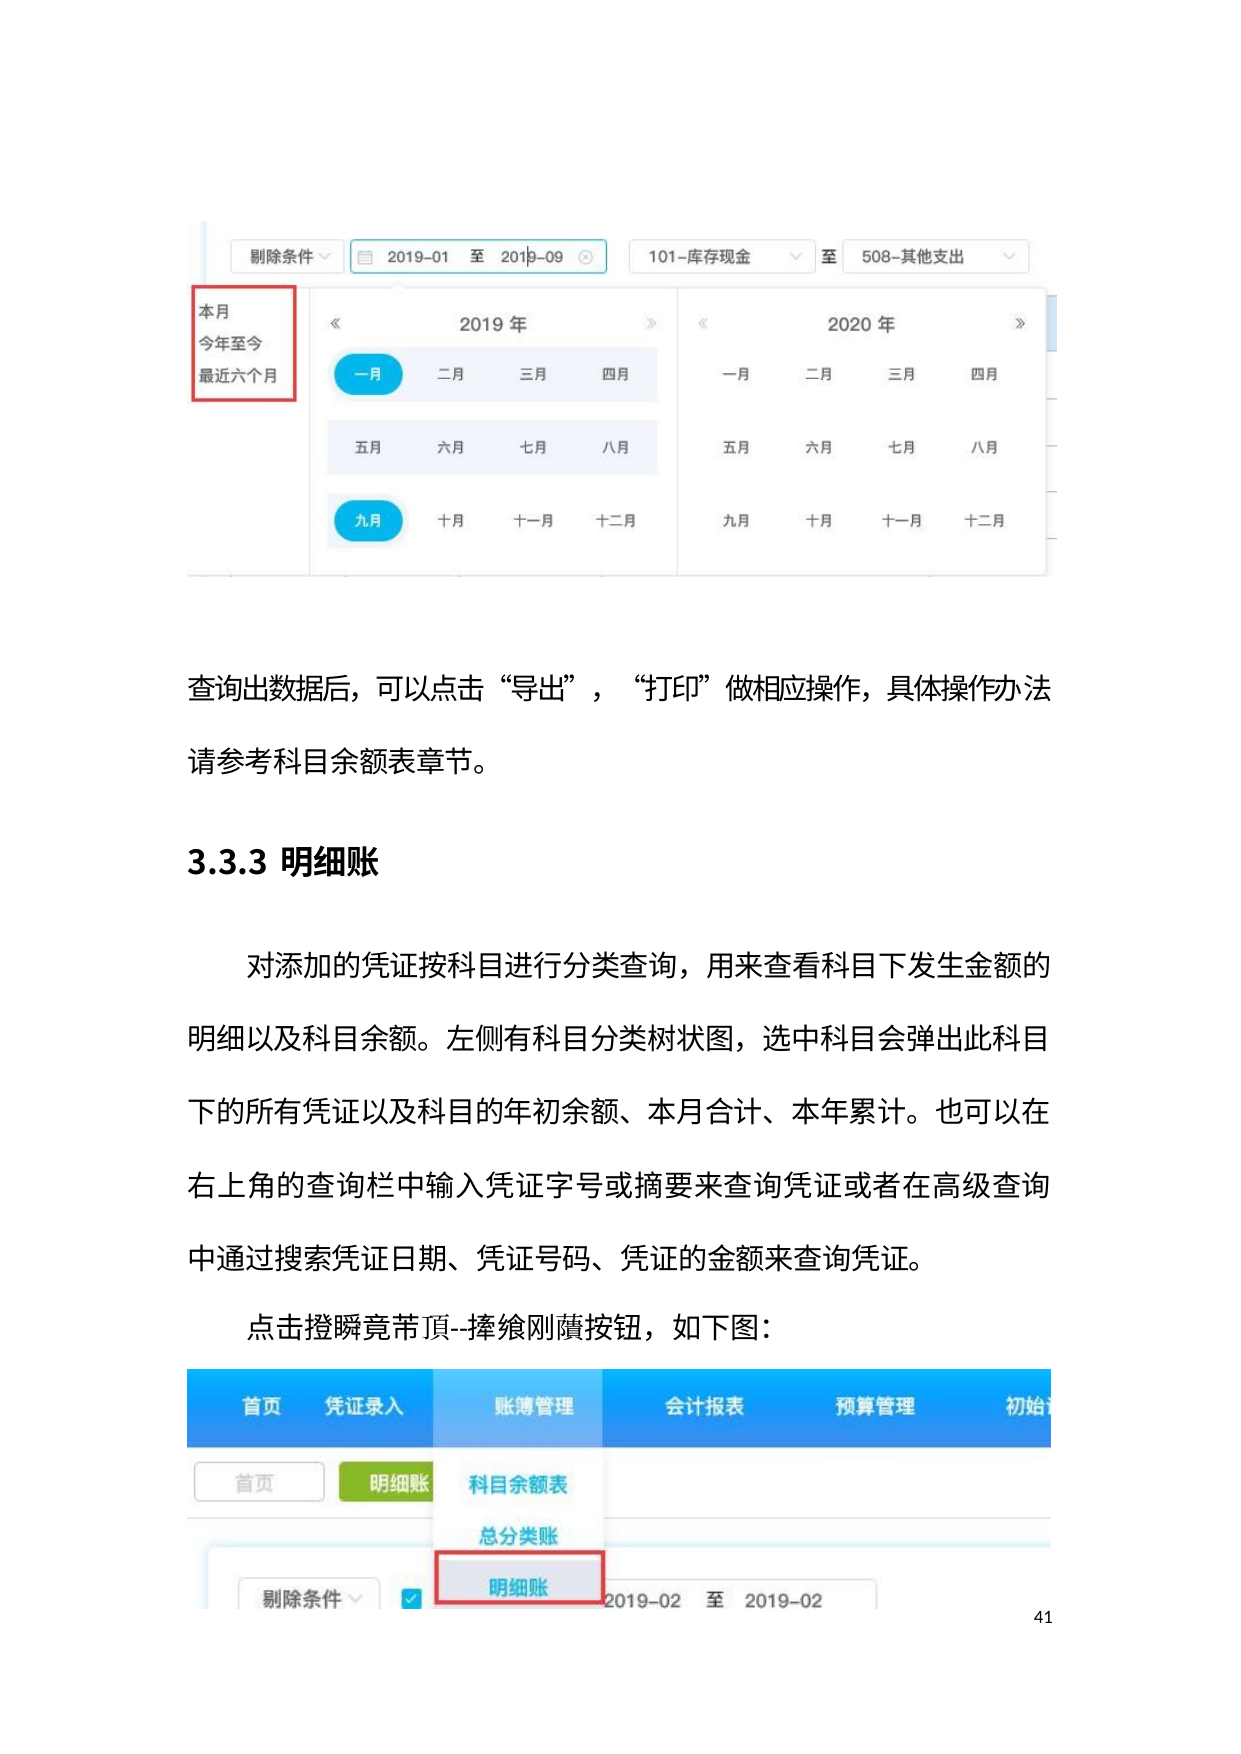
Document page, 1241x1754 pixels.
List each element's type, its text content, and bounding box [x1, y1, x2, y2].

picture [187, 221, 1057, 577]
text 查询出数据后，可以点击“导出”，“打印”做相应操作，具体操作办法请参考科目余额表章节。 [187, 665, 1053, 781]
text 点击撜瞬竟芾頂--撁飨刚藬按钮，如下图： [246, 1308, 1128, 1346]
text 对添加的凭证按科目进行分类查询，用来查看科目下发生金额的明细以及科目余额。左侧有科目分类树状图，选中科目会弹出此科目下的所有凭证以及科目的年初余额、本月合计、本年累计。也可以在右上角的查询栏中输入凭证字号或摘要来查询凭证或者在高级查询中通过搜索凭证日期、凭证号码、凭证的金额来查询凭证。 [187, 943, 1053, 1277]
subtitle 明细账 [187, 836, 1128, 884]
picture [187, 1369, 1051, 1609]
